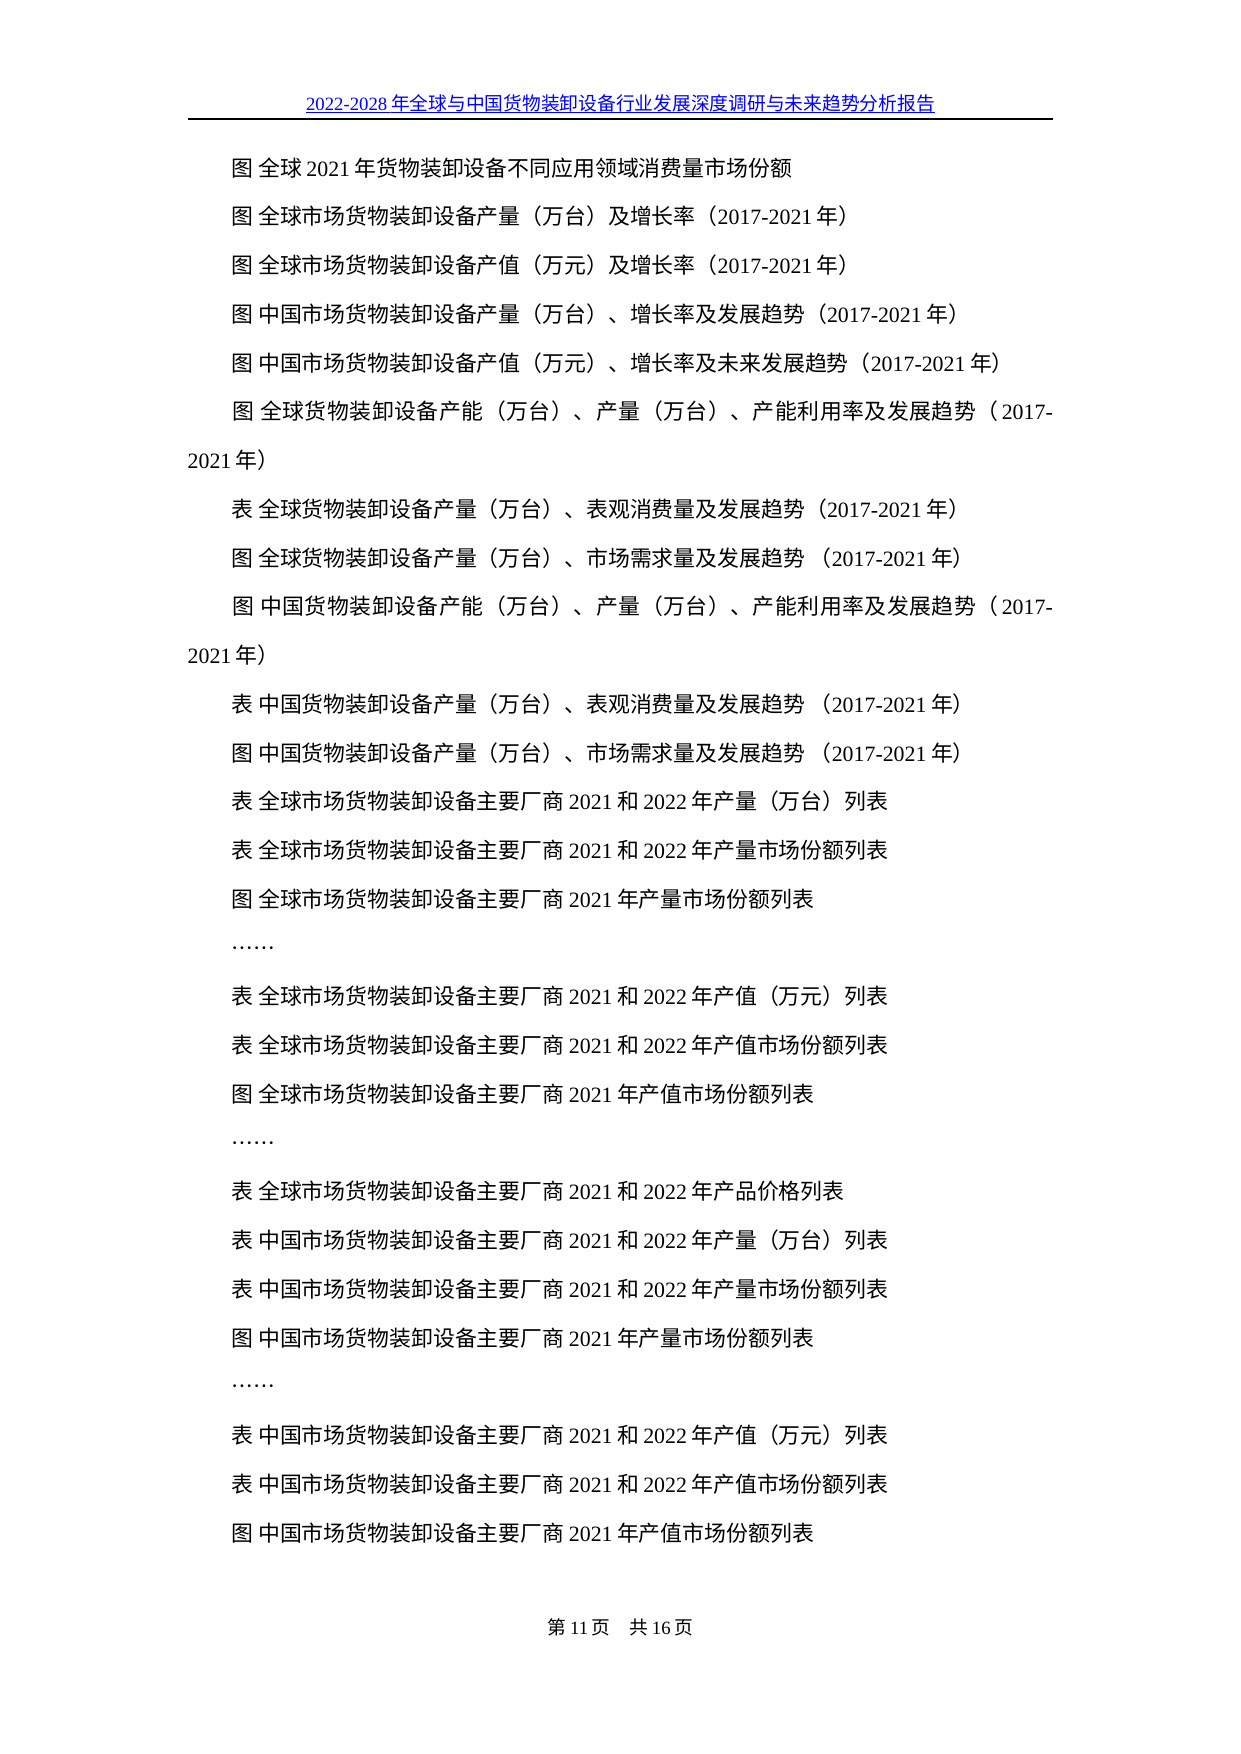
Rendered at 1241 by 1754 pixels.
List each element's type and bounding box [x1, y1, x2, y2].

text [187, 150, 1053, 1548]
